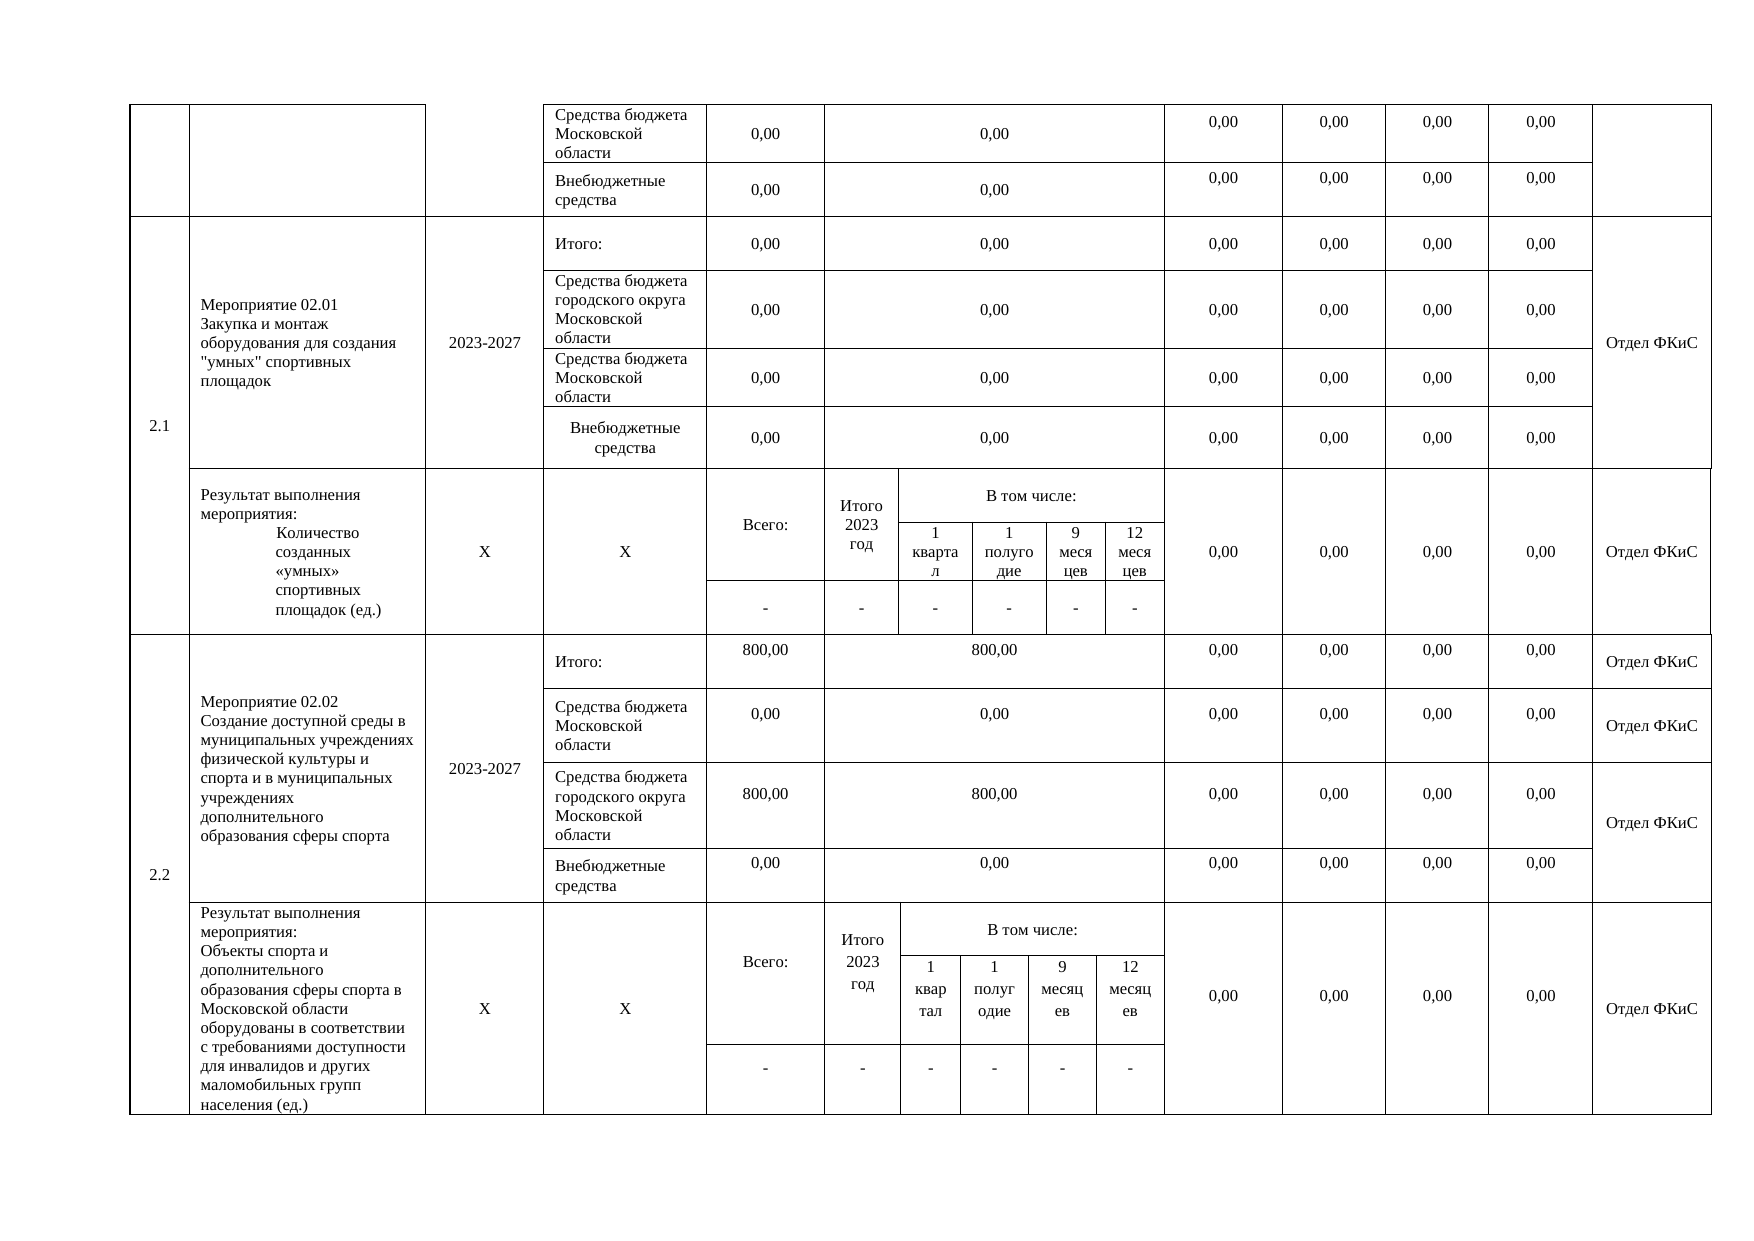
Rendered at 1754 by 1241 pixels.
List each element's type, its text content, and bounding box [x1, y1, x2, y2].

table_cell 0,00 [1489, 763, 1592, 848]
table_cell 2023-2027 [426, 635, 543, 902]
table_cell 0,00 [1165, 217, 1282, 270]
table_cell 0,00 [1283, 349, 1385, 406]
table_cell 9 месяцев [1029, 956, 1096, 1044]
table_cell Внебюджетные средства [544, 407, 706, 468]
table_cell 2.1 [131, 217, 189, 634]
table_cell 0,00 [707, 217, 824, 270]
table_cell 0,00 [1386, 903, 1488, 1113]
table_cell 0,00 [1165, 689, 1282, 762]
table_cell Отдел ФКиС [1593, 217, 1711, 468]
table_cell 0,00 [825, 271, 1164, 347]
table_cell 0,00 [1165, 849, 1282, 902]
table_cell 0,00 [1165, 163, 1282, 216]
table_cell Средства бюджета городского округа Московской области [544, 763, 706, 848]
table_cell Средства бюджета Московской области [544, 349, 706, 406]
table_cell 0,00 [1489, 407, 1592, 468]
table_cell 0,00 [1165, 763, 1282, 848]
table_cell Х [426, 903, 543, 1113]
table_cell 0,00 [825, 849, 1164, 902]
table_cell 1 квартал [899, 523, 972, 580]
table_cell 0,00 [1283, 105, 1385, 162]
table_cell Х [544, 469, 706, 634]
table_cell 0,00 [1386, 849, 1488, 902]
table_cell 0,00 [1165, 349, 1282, 406]
table_cell Итого: [544, 217, 706, 270]
table_cell 0,00 [1386, 635, 1488, 688]
table_cell 800,00 [707, 763, 824, 848]
table_cell В том числе: [901, 903, 1164, 955]
table_cell - [899, 581, 972, 634]
table_cell Всего: [707, 469, 824, 580]
table_cell 0,00 [1283, 271, 1385, 347]
table_cell Мероприятие 02.02 Создание доступной среды в муниципальных учреждениях физической культуры и спорта и в муниципальных учреждениях дополнительного образования сферы спорта [190, 635, 425, 902]
table_cell 0,00 [1283, 217, 1385, 270]
table_cell 0,00 [1489, 689, 1592, 762]
table_cell 0,00 [1165, 903, 1282, 1113]
table_cell 0,00 [1489, 217, 1592, 270]
table_cell 0,00 [825, 689, 1164, 762]
table_cell Отдел ФКиС [1593, 469, 1710, 634]
table_cell 0,00 [1489, 349, 1592, 406]
table_cell 0,00 [1386, 689, 1488, 762]
table_cell - [1047, 581, 1105, 634]
table_cell 0,00 [1386, 217, 1488, 270]
table_cell Мероприятие 02.01 Закупка и монтаж оборудования для создания "умных" спортивных площадок [190, 217, 425, 468]
table_cell Отдел ФКиС [1593, 903, 1711, 1113]
table_cell 0,00 [1489, 849, 1592, 902]
table_cell 800,00 [707, 635, 824, 688]
table_cell Средства бюджета Московской области [544, 105, 706, 162]
table_cell 0,00 [825, 407, 1164, 468]
table_cell 0,00 [1165, 407, 1282, 468]
table_cell 0,00 [707, 271, 824, 347]
table_cell - [825, 581, 898, 634]
table_cell 0,00 [1283, 635, 1385, 688]
table_cell - [901, 1045, 960, 1113]
table_cell Всего: [707, 903, 824, 1044]
table_cell 0,00 [1165, 635, 1282, 688]
table_cell 0,00 [1283, 407, 1385, 468]
table_cell 0,00 [825, 349, 1164, 406]
table_cell Отдел ФКиС [1593, 689, 1711, 762]
table_cell 0,00 [1386, 349, 1488, 406]
table_cell 0,00 [1386, 469, 1488, 634]
table_cell 0,00 [1165, 105, 1282, 162]
table_cell 0,00 [1489, 635, 1592, 688]
table_cell - [1097, 1045, 1164, 1113]
table_cell 12 месяцев [1097, 956, 1164, 1044]
table_cell 0,00 [1283, 469, 1385, 634]
table_cell Отдел ФКиС [1593, 763, 1711, 902]
table_cell Результат выполнения мероприятия: Объекты спорта и дополнительного образования сферы спорта в Московской области оборудованы в соответствии с требованиями доступности для инвалидов и других маломобильных групп населения (ед.) [190, 903, 425, 1113]
table_cell 0,00 [707, 349, 824, 406]
table_cell - [961, 1045, 1028, 1113]
table_cell 2.2 [131, 635, 189, 1113]
table_cell 0,00 [1386, 271, 1488, 347]
table_cell - [1029, 1045, 1096, 1113]
table_cell Итого: [544, 635, 706, 688]
table_cell 1 полугодие [973, 523, 1046, 580]
table_cell 0,00 [825, 163, 1164, 216]
table_cell - [707, 1045, 824, 1113]
table_cell Средства бюджета Московской области [544, 689, 706, 762]
table_cell 0,00 [1283, 849, 1385, 902]
table_cell Внебюджетные средства [544, 849, 706, 902]
table_cell Итого 2023 год [825, 469, 898, 580]
table_cell 0,00 [1283, 763, 1385, 848]
table_cell Внебюджетные средства [544, 163, 706, 216]
table_cell 0,00 [1386, 763, 1488, 848]
table_cell Отдел ФКиС [1593, 635, 1711, 688]
table_cell 0,00 [1165, 469, 1282, 634]
table_cell 0,00 [1283, 163, 1385, 216]
table_cell - [825, 1045, 900, 1113]
table_cell 800,00 [825, 635, 1164, 688]
table_cell Итого 2023 год [825, 903, 900, 1044]
table_cell Х [426, 469, 543, 634]
table_cell 0,00 [1165, 271, 1282, 347]
table_cell 0,00 [1489, 163, 1592, 216]
table_cell 0,00 [707, 407, 824, 468]
table_cell 0,00 [1386, 105, 1488, 162]
table_cell 0,00 [825, 217, 1164, 270]
table_cell - [707, 581, 824, 634]
table_cell - [973, 581, 1046, 634]
table_cell Х [544, 903, 706, 1113]
table_cell 0,00 [825, 105, 1164, 162]
table_cell 0,00 [707, 163, 824, 216]
table_cell 0,00 [1489, 903, 1592, 1113]
table_cell 800,00 [825, 763, 1164, 848]
table_cell 12 месяцев [1106, 523, 1164, 580]
table_cell - [1106, 581, 1164, 634]
table_cell 0,00 [1283, 689, 1385, 762]
table_cell 0,00 [707, 689, 824, 762]
table_cell 1 полугодие [961, 956, 1028, 1044]
table_cell 0,00 [1489, 105, 1592, 162]
table_cell 0,00 [1489, 271, 1592, 347]
table_cell 0,00 [1489, 469, 1592, 634]
table_cell 0,00 [1386, 163, 1488, 216]
table_cell Результат выполнения мероприятия: Количество созданных «умных» спортивных площадок (ед.) [190, 469, 425, 634]
table_cell 0,00 [707, 849, 824, 902]
table_cell В том числе: [899, 469, 1164, 522]
table_cell 0,00 [1386, 407, 1488, 468]
table_cell 9 месяцев [1047, 523, 1105, 580]
table_cell 2023-2027 [426, 217, 543, 468]
table_cell 1 квартал [901, 956, 960, 1044]
table_cell 0,00 [707, 105, 824, 162]
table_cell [544, 271, 706, 347]
table_cell 0,00 [1283, 903, 1385, 1113]
